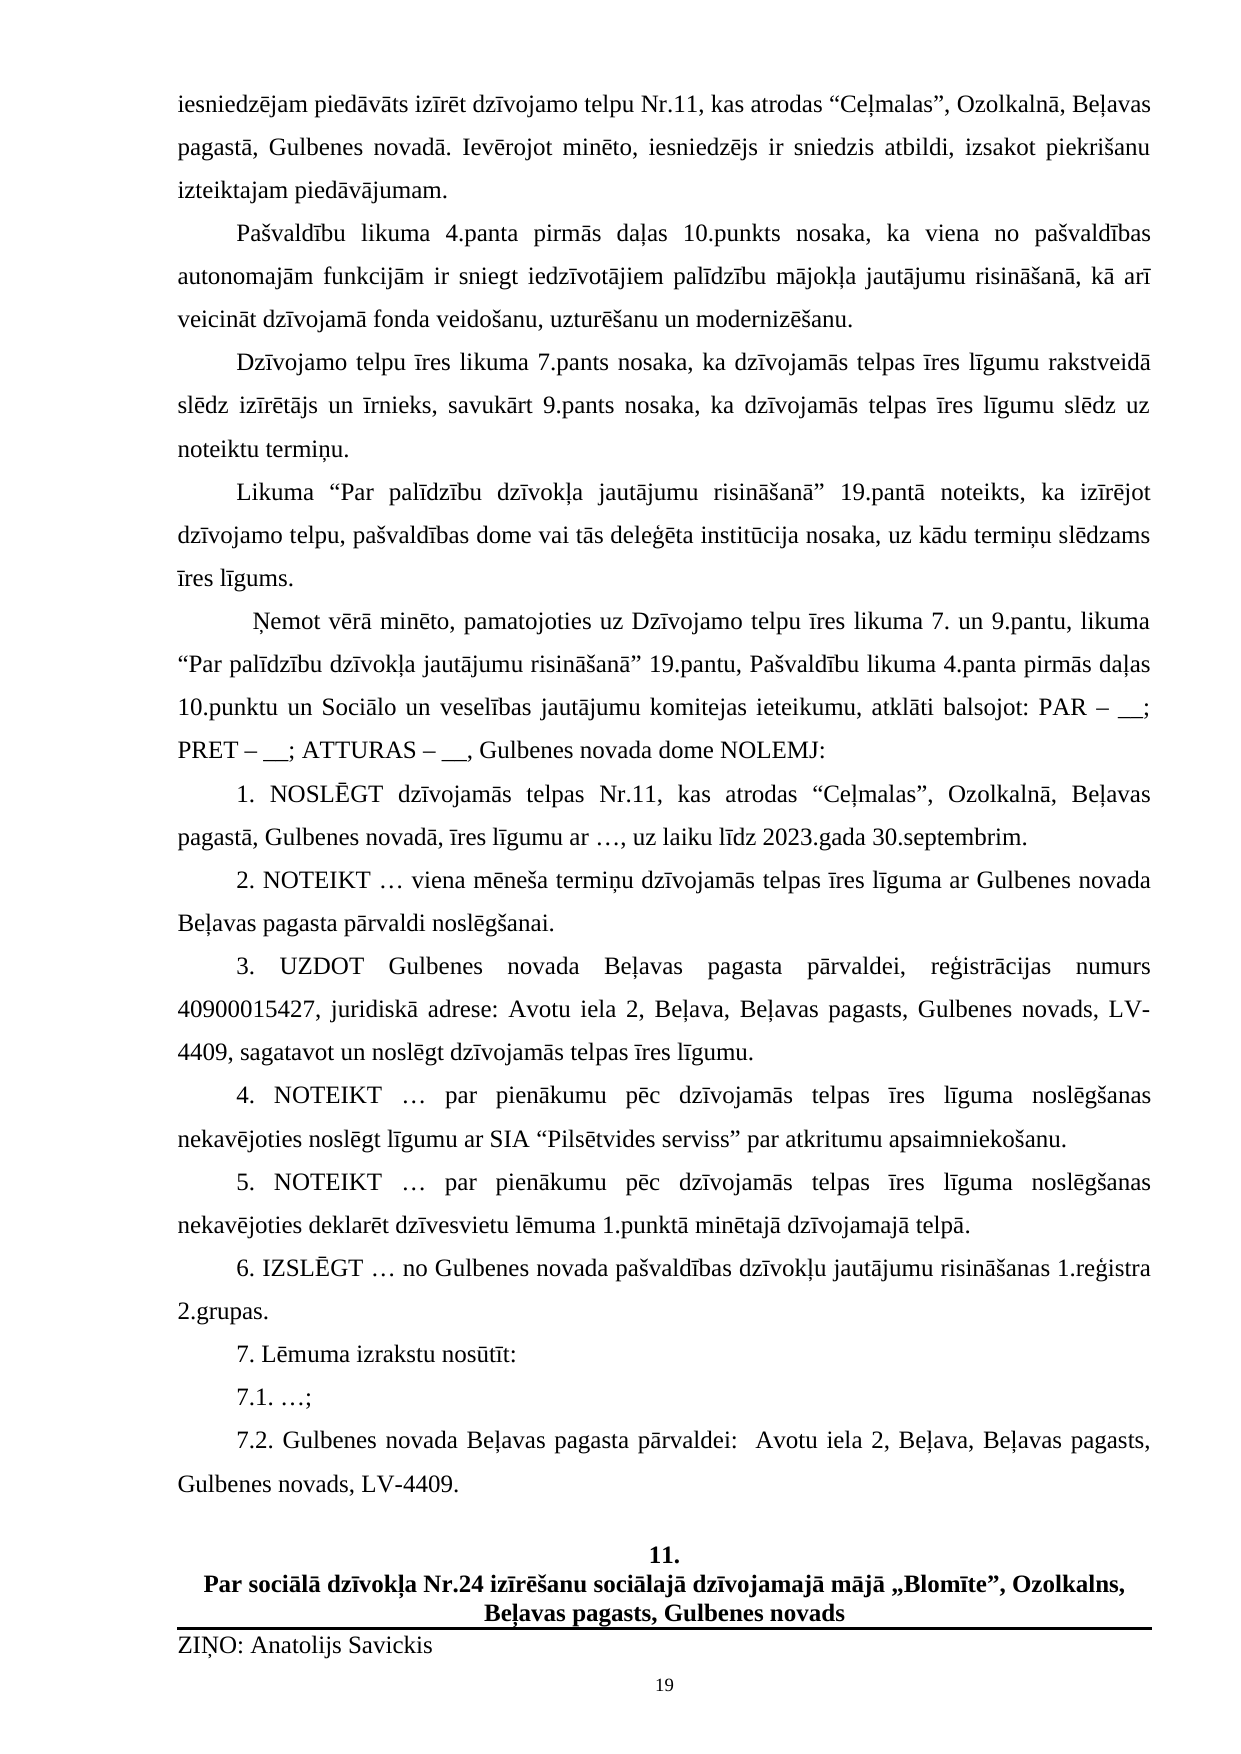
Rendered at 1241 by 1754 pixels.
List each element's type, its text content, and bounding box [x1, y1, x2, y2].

text 7.1. …; [177, 1382, 1152, 1411]
text 3. UZDOT Gulbenes novada Beļavas pagasta pārvaldei, reģistrācijas numurs 40900015427, juridiskā adrese: Avotu iela 2, Beļava, Beļavas pagasts, Gulbenes novads, LV-4409, sagatavot un noslēgt dzīvojamās telpas īres līgumu. [177, 951, 1152, 1066]
text 2. NOTEIKT … viena mēneša termiņu dzīvojamās telpas īres līguma ar Gulbenes novada Beļavas pagasta pārvaldi noslēgšanai. [177, 865, 1152, 937]
text Pašvaldību likuma 4.panta pirmās daļas 10.punkts nosaka, ka viena no pašvaldības autonomajām funkcijām ir sniegt iedzīvotājiem palīdzību mājokļa jautājumu risināšanā, kā arī veicināt dzīvojamā fonda veidošanu, uzturēšanu un modernizēšanu. [177, 218, 1152, 333]
text 6. IZSLĒGT … no Gulbenes novada pašvaldības dzīvokļu jautājumu risināšanas 1.reģistra 2.grupas. [177, 1253, 1152, 1325]
text 1. NOSLĒGT dzīvojamās telpas Nr.11, kas atrodas “Ceļmalas”, Ozolkalnā, Beļavas pagastā, Gulbenes novadā, īres līgumu ar …, uz laiku līdz 2023.gada 30.septembrim. [177, 779, 1152, 851]
text Ņemot vērā minēto, pamatojoties uz Dzīvojamo telpu īres likuma 7. un 9.pantu, likuma “Par palīdzību dzīvokļa jautājumu risināšanā” 19.pantu, Pašvaldību likuma 4.panta pirmās daļas 10.punktu un Sociālo un veselības jautājumu komitejas ieteikumu, atklāti balsojot: PAR – __; PRET – __; ATTURAS – __, Gulbenes novada dome NOLEMJ: [177, 606, 1152, 764]
text Dzīvojamo telpu īres likuma 7.pants nosaka, ka dzīvojamās telpas īres līgumu rakstveidā slēdz izīrētājs un īrnieks, savukārt 9.pants nosaka, ka dzīvojamās telpas īres līgumu slēdz uz noteiktu termiņu. [177, 347, 1152, 462]
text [177, 89, 1152, 204]
text 7. Lēmuma izrakstu nosūtīt: [177, 1339, 1152, 1368]
text 11. [177, 1541, 1152, 1569]
text 7.2. Gulbenes novada Beļavas pagasta pārvaldei: Avotu iela 2, Beļava, Beļavas pagasts, Gulbenes novads, LV-4409. [177, 1426, 1152, 1497]
text 4. NOTEIKT … par pienākumu pēc dzīvojamās telpas īres līguma noslēgšanas nekavējoties noslēgt līgumu ar SIA “Pilsētvides serviss” par atkritumu apsaimniekošanu. [177, 1081, 1152, 1152]
text Par sociālā dzīvokļa Nr.24 izīrēšanu sociālajā dzīvojamajā mājā „Blomīte”, Ozolkalns, Beļavas pagasts, Gulbenes novads [177, 1569, 1152, 1627]
text Likuma “Par palīdzību dzīvokļa jautājumu risināšanā” 19.pantā noteikts, ka izīrējot dzīvojamo telpu, pašvaldības dome vai tās deleģēta institūcija nosaka, uz kādu termiņu slēdzams īres līgums. [177, 477, 1152, 592]
text ZIŅO: Anatolijs Savickis [177, 1630, 1152, 1659]
text 5. NOTEIKT … par pienākumu pēc dzīvojamās telpas īres līguma noslēgšanas nekavējoties deklarēt dzīvesvietu lēmuma 1.punktā minētajā dzīvojamajā telpā. [177, 1167, 1152, 1239]
